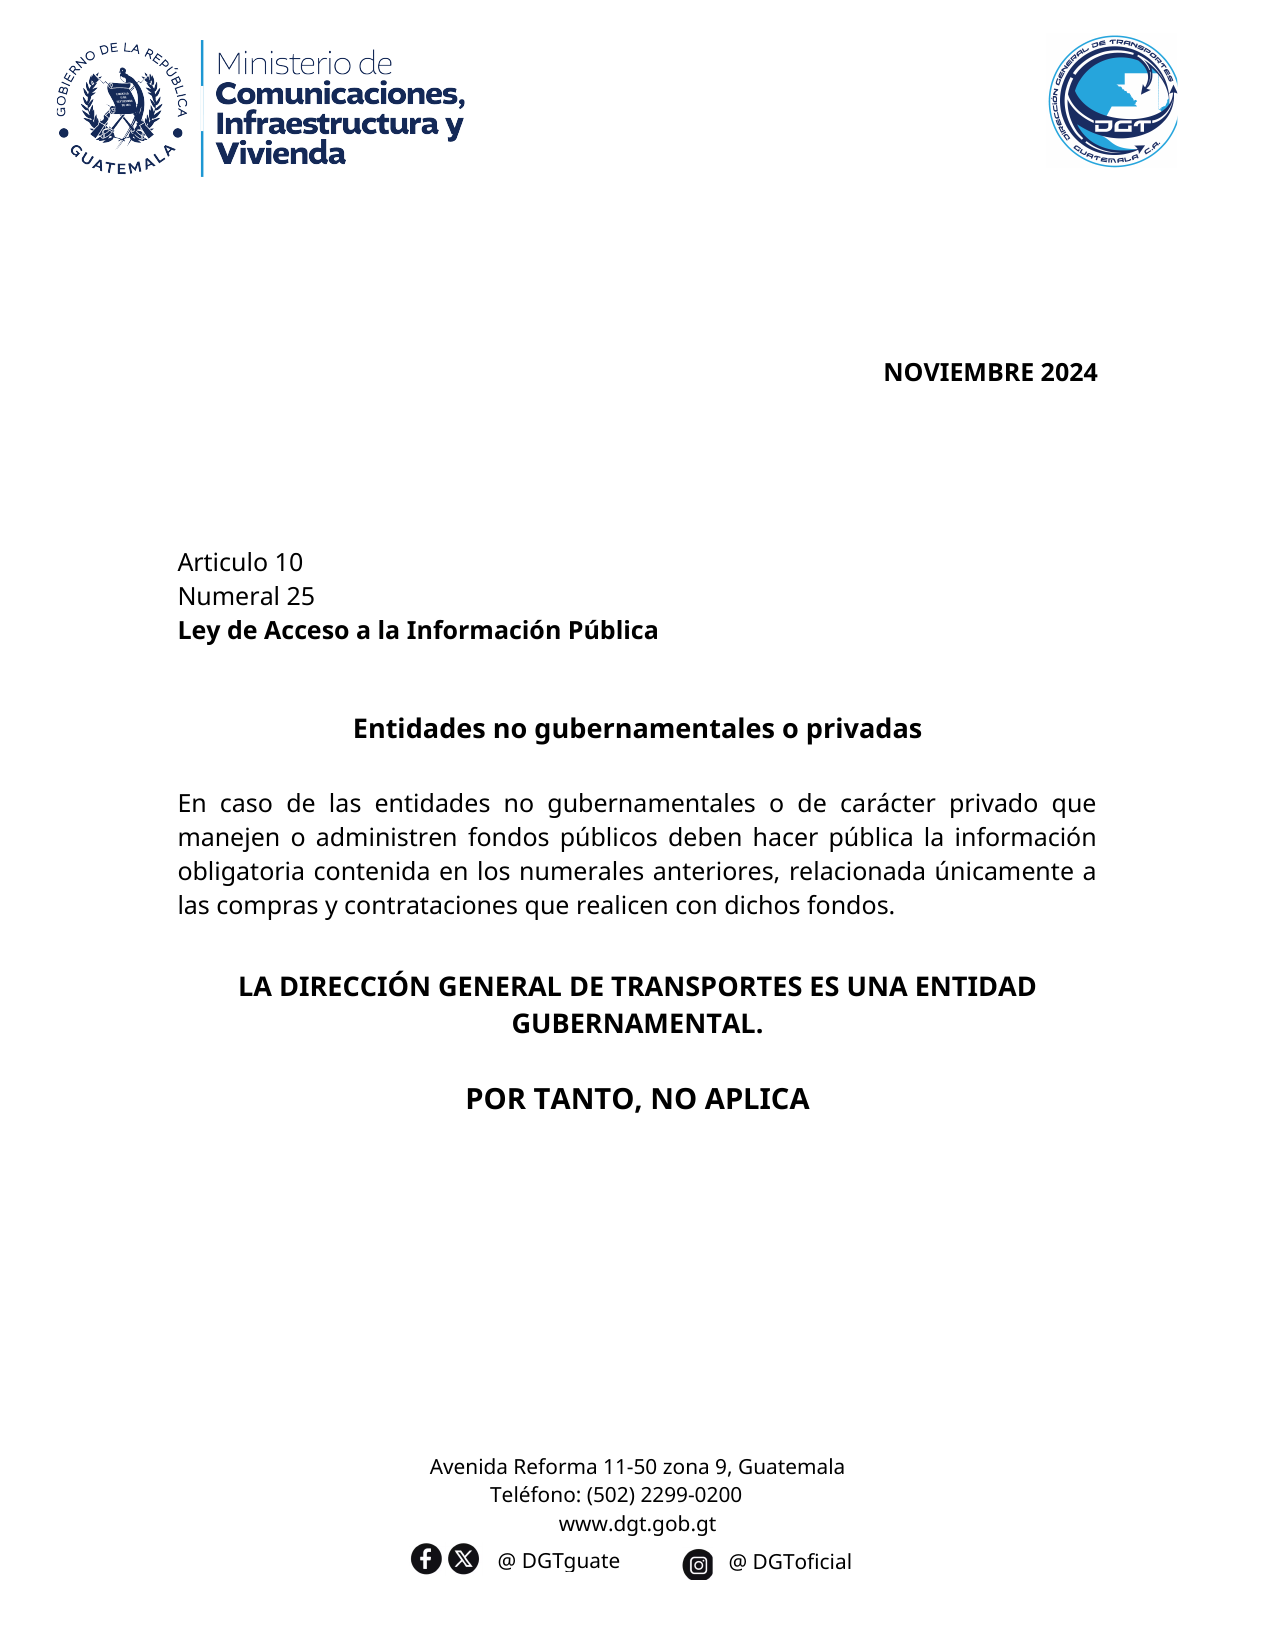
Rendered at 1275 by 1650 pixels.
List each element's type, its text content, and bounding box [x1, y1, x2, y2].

text Ley de Acceso a la Información Pública [177, 613, 1098, 647]
text POR TANTO, NO APLICA [177, 1078, 1098, 1118]
text Numeral 25 [177, 579, 1098, 613]
picture [56, 40, 465, 177]
picture [681, 1547, 713, 1579]
text NOVIEMBRE 2024 [177, 354, 1098, 388]
picture [1046, 33, 1178, 168]
text En caso de las entidades no gubernamentales o de carácter privado que manejen o administren fondos públicos deben hacer pública la información obligatoria contenida en los numerales anteriores, relacionada únicamente a las compras y contrataciones que realicen con dichos fondos. [177, 786, 1098, 922]
picture [409, 1542, 483, 1576]
text Articulo 10 [177, 545, 1098, 579]
text Entidades no gubernamentales o privadas [177, 709, 1098, 746]
text LA DIRECCIÓN GENERAL DE TRANSPORTES ES UNA ENTIDAD GUBERNAMENTAL. [177, 967, 1098, 1041]
